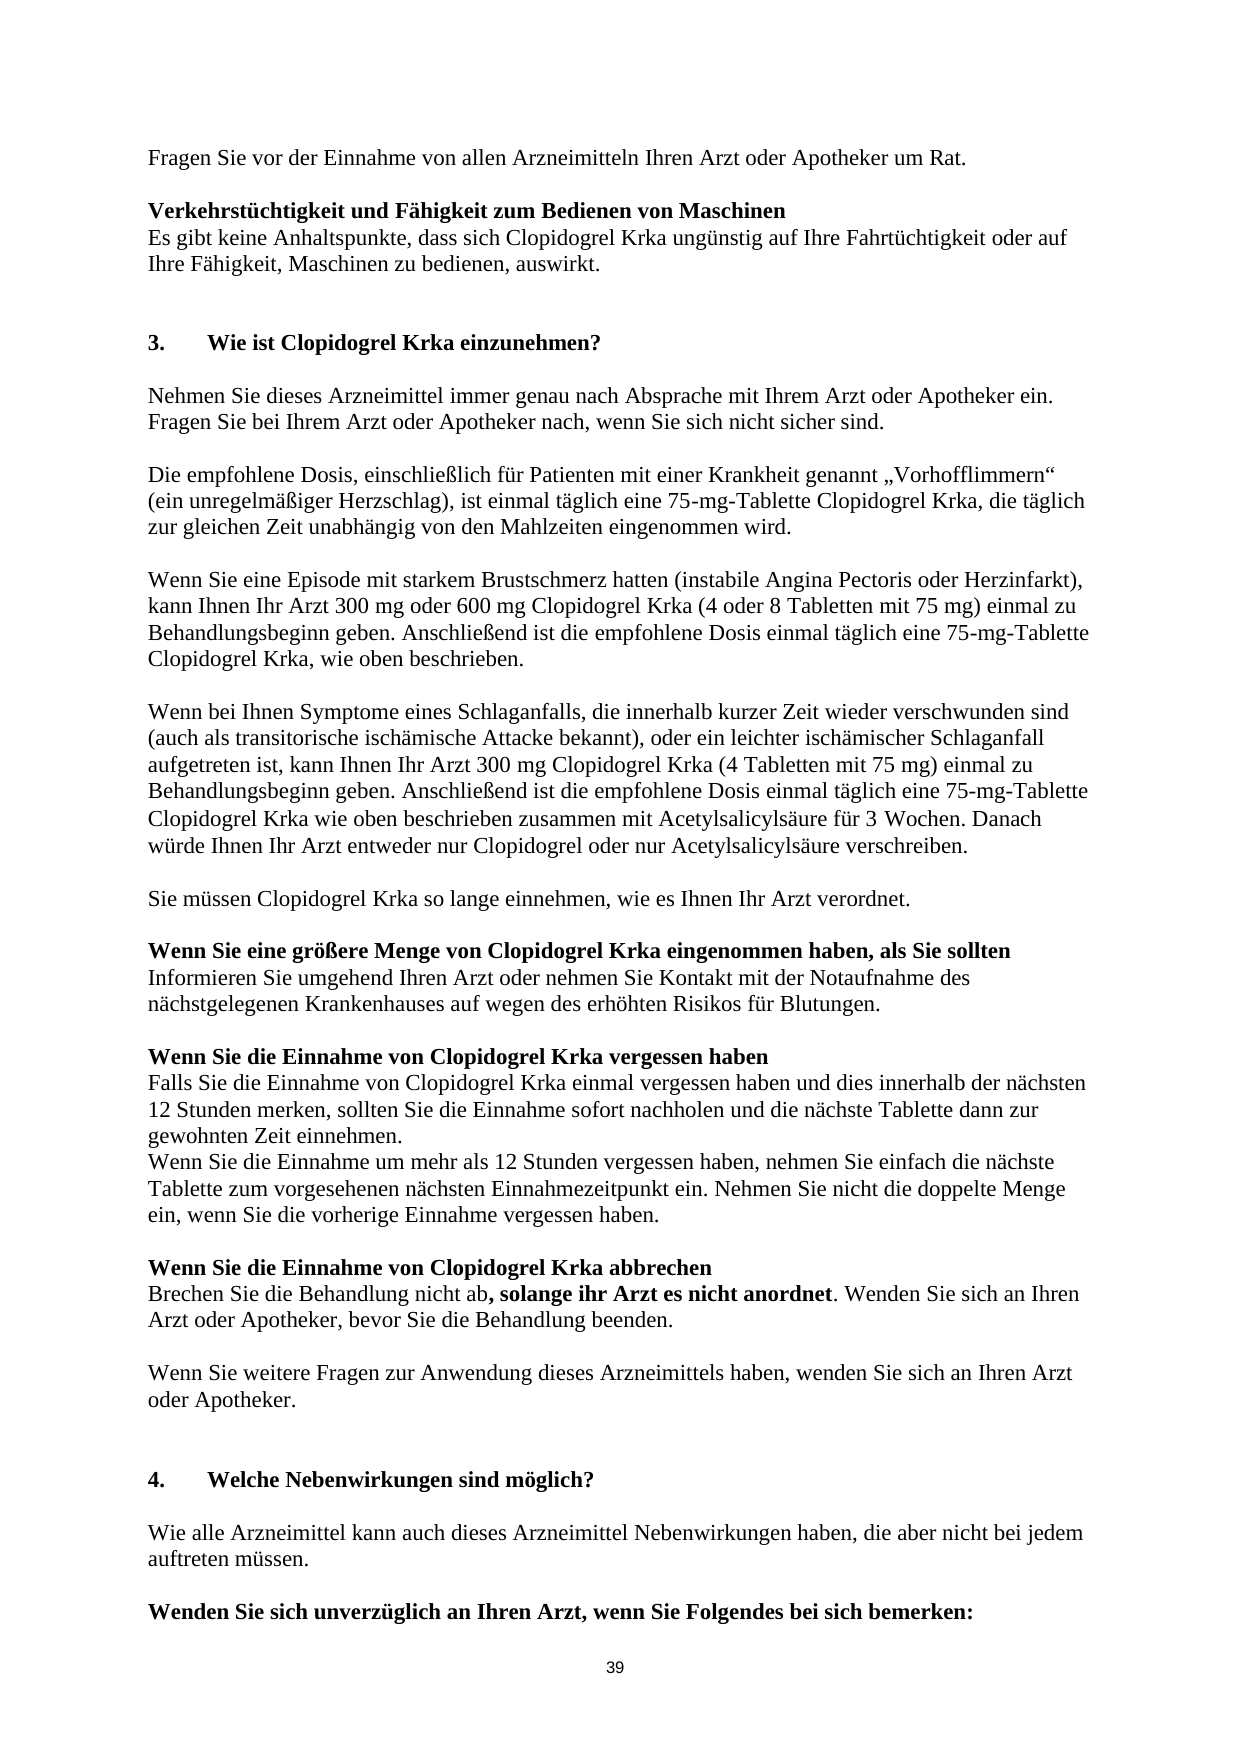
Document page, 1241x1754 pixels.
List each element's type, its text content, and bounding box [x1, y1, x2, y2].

text Wenn Sie eine größere Menge von Clopidogrel Krka eingenommen haben, als Sie sollten [148, 937, 1093, 964]
text Die empfohlene Dosis, einschließlich für Patienten mit einer Krankheit genannt „Vorhofflimmern“ (ein unregelmäßiger Herzschlag), ist einmal täglich eine 75-mg-Tablette Clopidogrel Krka, die täglich zur gleichen Zeit unabhängig von den Mahlzeiten eingenommen wird. [148, 461, 1092, 540]
text Wenn bei Ihnen Symptome eines Schlaganfalls, die innerhalb kurzer Zeit wieder verschwunden sind (auch als transitorische ischämische Attacke bekannt), oder ein leichter ischämischer Schlaganfall aufgetreten ist, kann Ihnen Ihr Arzt 300 mg Clopidogrel Krka (4 Tabletten mit 75 mg) einmal zu Behandlungsbeginn geben. Anschließend ist die empfohlene Dosis einmal täglich eine 75-mg-Tablette Clopidogrel Krka wie oben beschrieben zusammen mit Acetylsalicylsäure für 3 Wochen. Danach würde Ihnen Ihr Arzt entweder nur Clopidogrel oder nur Acetylsalicylsäure verschreiben. [148, 698, 1092, 858]
text Informieren Sie umgehend Ihren Arzt oder nehmen Sie Kontakt mit der Notaufnahme des nächstgelegenen Krankenhauses auf wegen des erhöhten Risikos für Blutungen. [148, 964, 1092, 1017]
text Es gibt keine Anhaltspunkte, dass sich Clopidogrel Krka ungünstig auf Ihre Fahrtüchtigkeit oder auf Ihre Fähigkeit, Maschinen zu bedienen, auswirkt. [148, 223, 1092, 276]
text Brechen Sie die Behandlung nicht ab, solange ihr Arzt es nicht anordnet. Wenden Sie sich an Ihren Arzt oder Apotheker, bevor Sie die Behandlung beenden. [148, 1280, 1092, 1333]
text Wenn Sie die Einnahme von Clopidogrel Krka vergessen haben [148, 1043, 1093, 1069]
text Wenn Sie weitere Fragen zur Anwendung dieses Arzneimittels haben, wenden Sie sich an Ihren Arzt oder Apotheker. [148, 1359, 1092, 1413]
text Sie müssen Clopidogrel Krka so lange einnehmen, wie es Ihnen Ihr Arzt verordnet. [148, 885, 1092, 911]
text Wenn Sie die Einnahme um mehr als 12 Stunden vergessen haben, nehmen Sie einfach die nächste Tablette zum vorgesehenen nächsten Einnahmezeitpunkt ein. Nehmen Sie nicht die doppelte Menge ein, wenn Sie die vorherige Einnahme vergessen haben. [148, 1148, 1092, 1227]
text 4. Welche Nebenwirkungen sind möglich? [148, 1466, 1093, 1492]
text Wenn Sie eine Episode mit starkem Brustschmerz hatten (instabile Angina Pectoris oder Herzinfarkt), kann Ihnen Ihr Arzt 300 mg oder 600 mg Clopidogrel Krka (4 oder 8 Tabletten mit 75 mg) einmal zu Behandlungsbeginn geben. Anschließend ist die empfohlene Dosis einmal täglich eine 75-mg-Tablette Clopidogrel Krka, wie oben beschrieben. [148, 566, 1092, 672]
text Fragen Sie vor der Einnahme von allen Arzneimitteln Ihren Arzt oder Apotheker um Rat. [148, 144, 1092, 171]
text Verkehrstüchtigkeit und Fähigkeit zum Bedienen von Maschinen [148, 197, 1092, 223]
text Nehmen Sie dieses Arzneimittel immer genau nach Absprache mit Ihrem Arzt oder Apotheker ein. Fragen Sie bei Ihrem Arzt oder Apotheker nach, wenn Sie sich nicht sicher sind. [148, 382, 1092, 434]
text 3. Wie ist Clopidogrel Krka einzunehmen? [148, 329, 1093, 355]
text Wenden Sie sich unverzüglich an Ihren Arzt, wenn Sie Folgendes bei sich bemerken: [148, 1598, 1092, 1624]
text Wenn Sie die Einnahme von Clopidogrel Krka abbrechen [148, 1254, 1093, 1280]
text Falls Sie die Einnahme von Clopidogrel Krka einmal vergessen haben und dies innerhalb der nächsten 12 Stunden merken, sollten Sie die Einnahme sofort nachholen und die nächste Tablette dann zur gewohnten Zeit einnehmen. [148, 1069, 1092, 1148]
text Wie alle Arzneimittel kann auch dieses Arzneimittel Nebenwirkungen haben, die aber nicht bei jedem auftreten müssen. [148, 1519, 1092, 1571]
